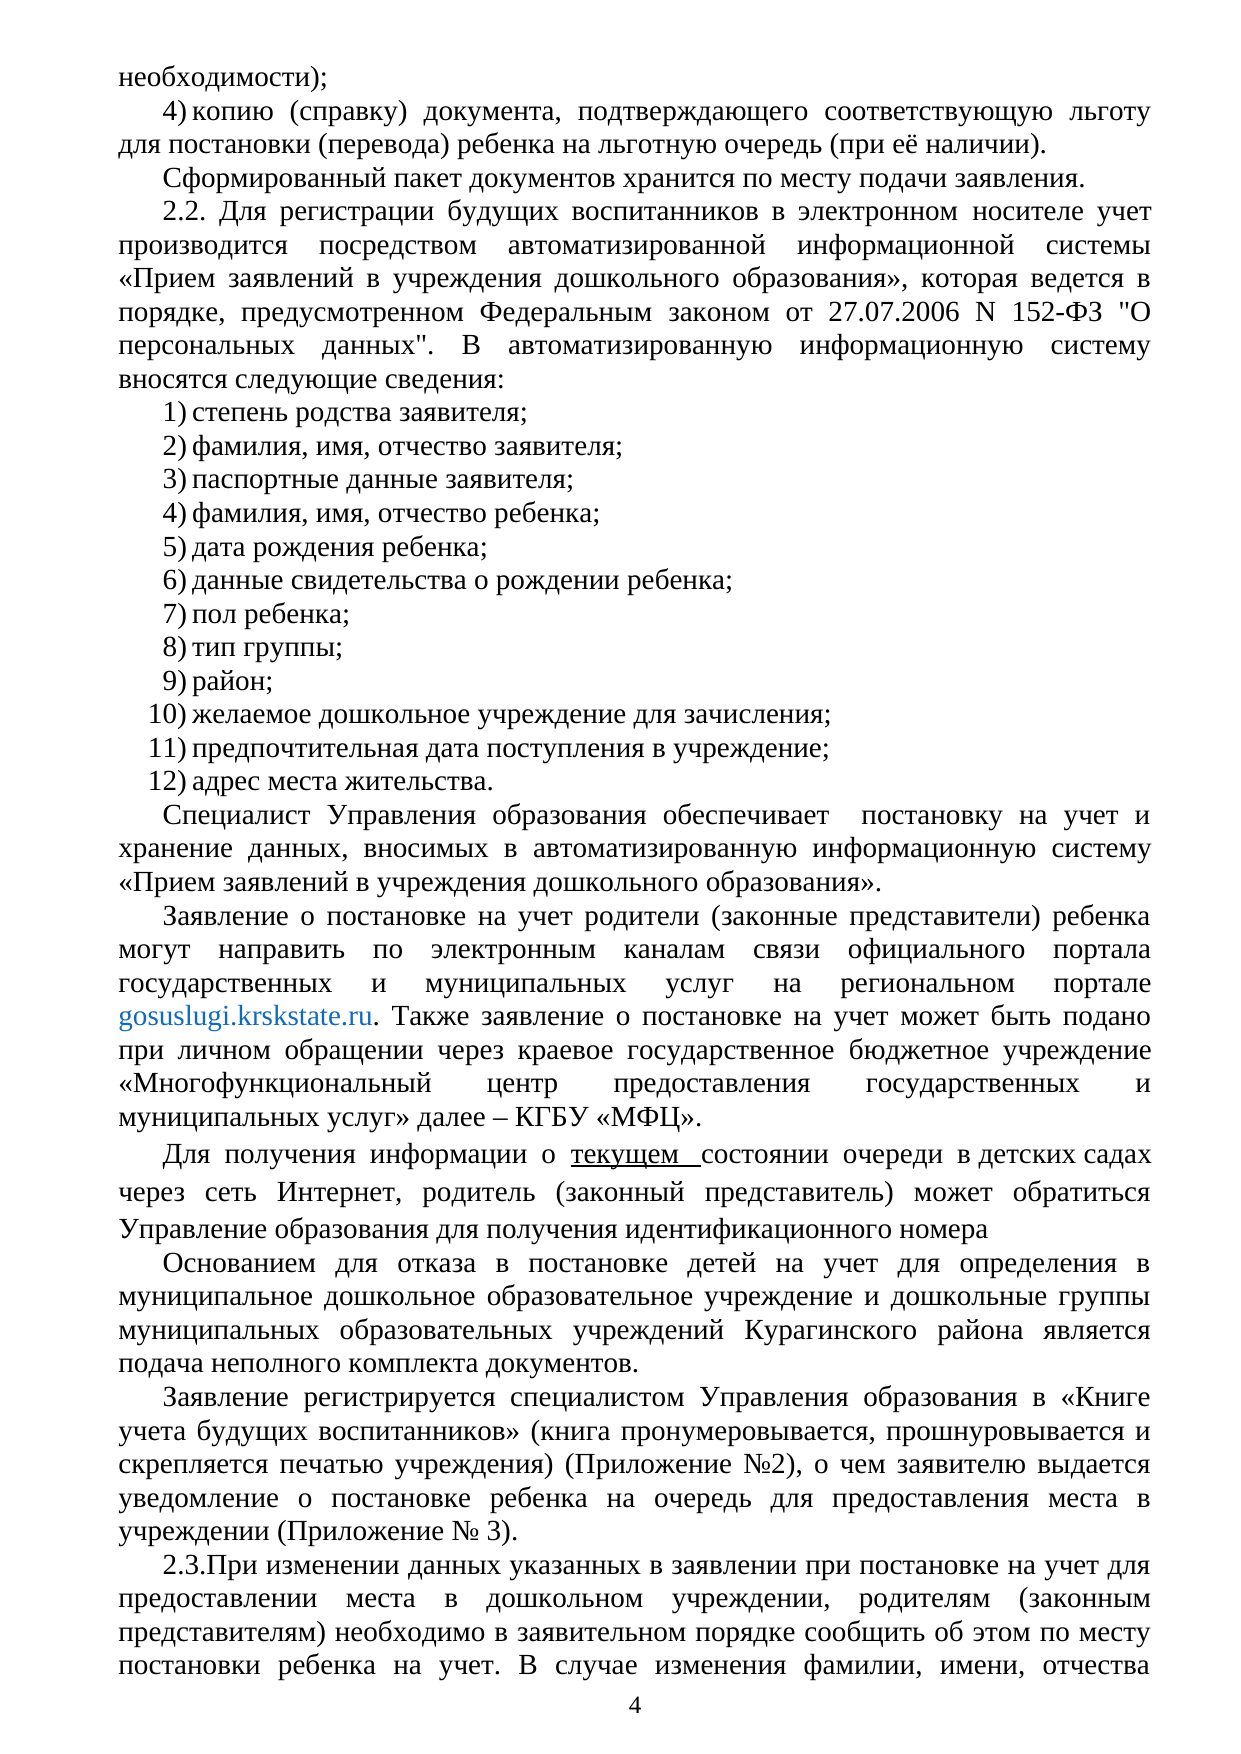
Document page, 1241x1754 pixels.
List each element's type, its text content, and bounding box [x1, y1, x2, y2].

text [118, 1547, 1152, 1681]
list адрес места жительства. [118, 763, 1152, 797]
text Сформированный пакет документов хранится по месту подачи заявления. [118, 160, 1152, 193]
list район; [118, 663, 1152, 696]
list предпочтительная дата поступления в учреждение; [118, 730, 1152, 763]
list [118, 59, 1152, 93]
list желаемое дошкольное учреждение для зачисления; [118, 696, 1152, 730]
list данные свидетельства о рождении ребенка; [118, 562, 1152, 596]
list пол ребенка; [118, 596, 1152, 629]
list тип группы; [118, 629, 1152, 663]
list степень родства заявителя; [118, 394, 1152, 428]
text Специалист Управления образования обеспечивает постановку на учет и хранение данных, вносимых в автоматизированную информационную систему «Прием заявлений в учреждения дошкольного образования». [118, 797, 1152, 898]
text Заявление о постановке на учет родители (законные представители) ребенка могут направить по электронным каналам связи официального портала государственных и муниципальных услуг на региональном портале gosuslugi.krskstate.ru. Также заявление о постановке на учет может быть подано при личном обращении через краевое государственное бюджетное учреждение «Многофункциональный центр предоставления государственных и муниципальных услуг» далее – КГБУ «МФЦ». [118, 898, 1152, 1132]
subtitle Для получения информации о текущем состоянии очереди в детских садах через сеть Интернет, родитель (законный представитель) может обратиться Управление образования для получения идентификационного номера [118, 1132, 1152, 1245]
text Заявление регистрируется специалистом Управления образования в «Книге учета будущих воспитанников» (книга пронумеровывается, прошнуровывается и скрепляется печатью учреждения) (Приложение №2), о чем заявителю выдается уведомление о постановке ребенка на очередь для предоставления места в учреждении (Приложение № 3). [118, 1379, 1152, 1547]
text 2.2. Для регистрации будущих воспитанников в электронном носителе учет производится посредством автоматизированной информационной системы «Прием заявлений в учреждения дошкольного образования», которая ведется в порядке, предусмотренном Федеральным законом от 27.07.2006 N 152-ФЗ "О персональных данных". В автоматизированную информационную систему вносятся следующие сведения: [118, 193, 1152, 394]
list паспортные данные заявителя; [118, 462, 1152, 495]
list фамилия, имя, отчество ребенка; [118, 495, 1152, 529]
list дата рождения ребенка; [118, 529, 1152, 562]
list копию (справку) документа, подтверждающего соответствующую льготу для постановки (перевода) ребенка на льготную очередь (при её наличии). [118, 93, 1152, 160]
list фамилия, имя, отчество заявителя; [118, 428, 1152, 462]
text Основанием для отказа в постановке детей на учет для определения в муниципальное дошкольное образовательное учреждение и дошкольные группы муниципальных образовательных учреждений Курагинского района является подача неполного комплекта документов. [118, 1245, 1152, 1379]
